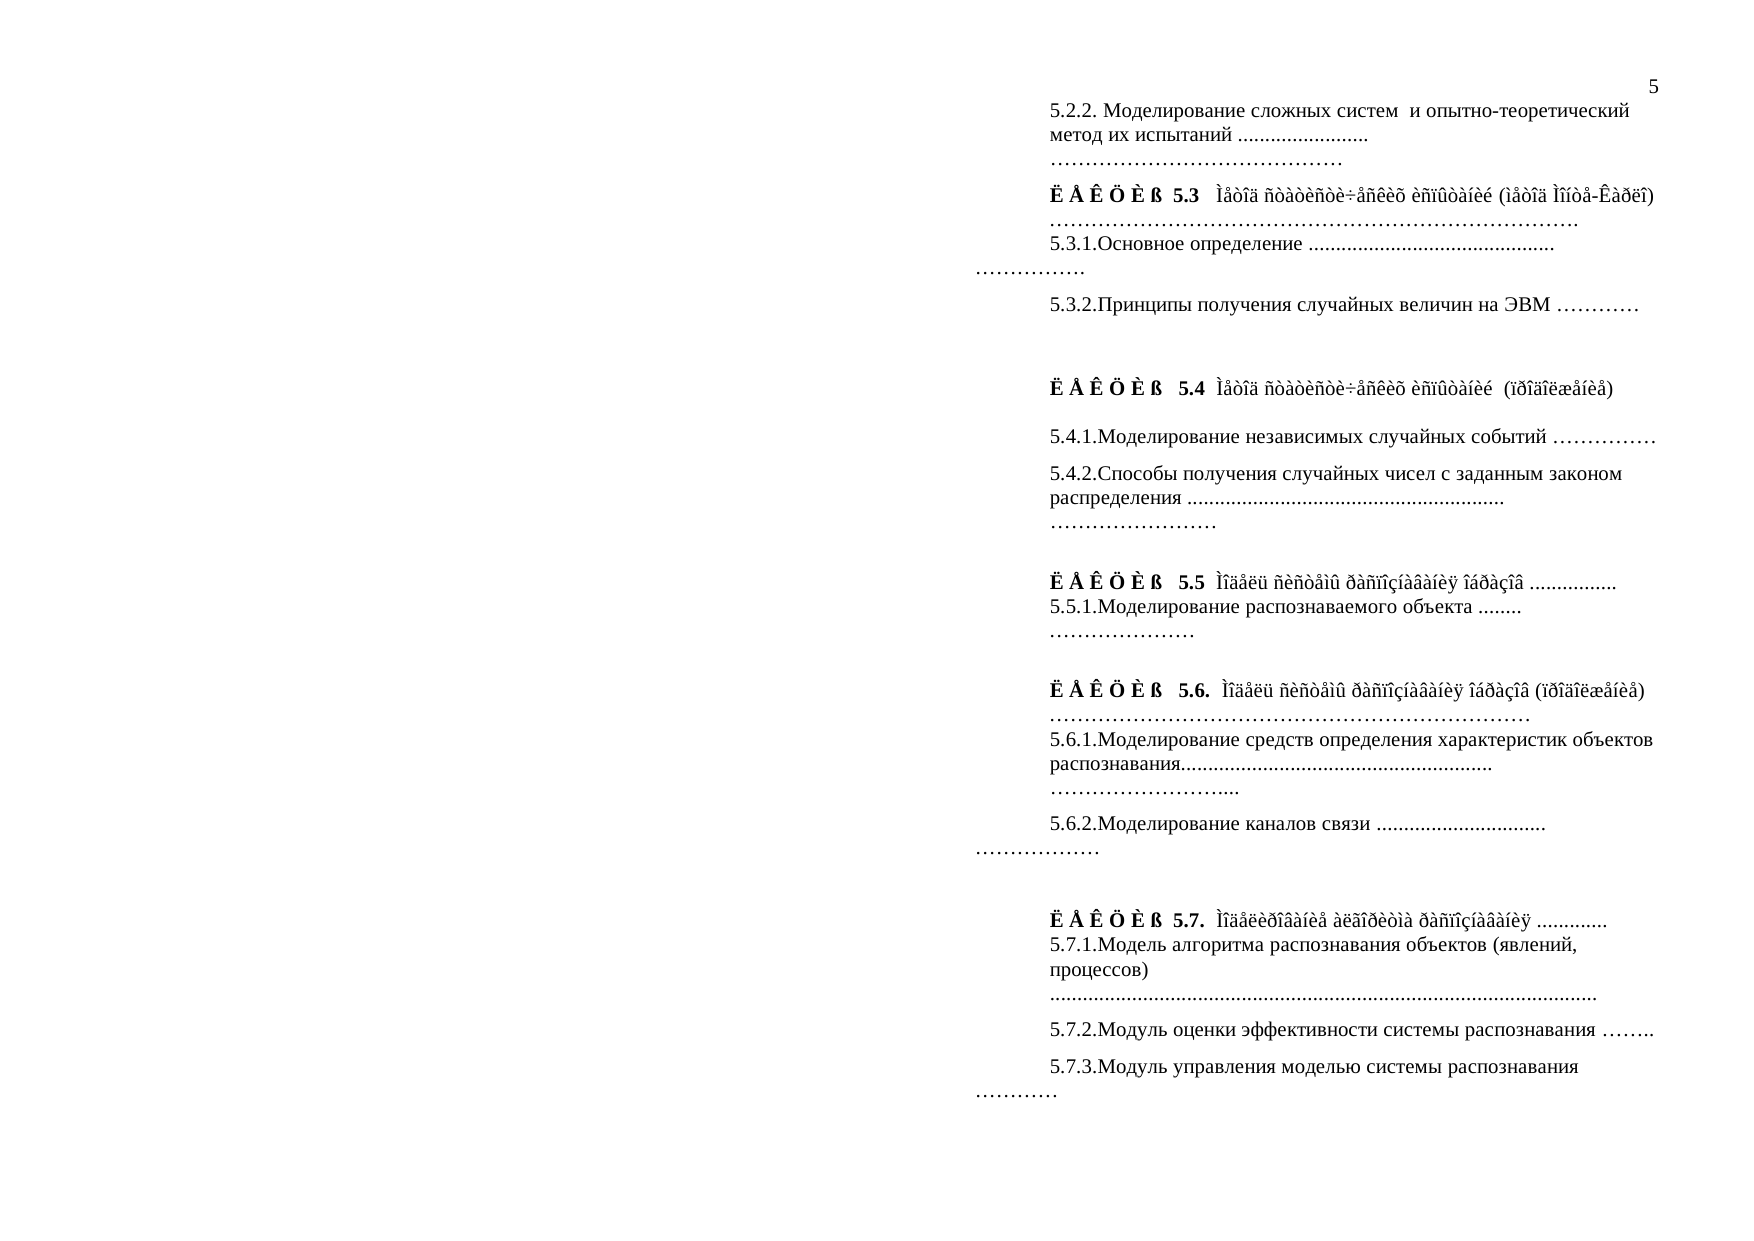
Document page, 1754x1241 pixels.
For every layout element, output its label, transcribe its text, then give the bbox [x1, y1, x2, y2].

text Ë Å Ê Ö È ß 5.7. Ìîäåëèðîâàíèå àëãîðèòìà ðàñïîçíàâàíèÿ ............. [974, 908, 1662, 932]
text Ë Å Ê Ö È ß 5.3 Ìåòîä ñòàòèñòè÷åñêèõ èñïûòàíèé (ìåòîä Ìîíòå-Êàðëî)…………………………………………………………………. [1048, 183, 1662, 231]
text 5.4.2.Способы получения случайных чисел с заданным законом распределения ..........................................................…………………… [1049, 461, 1662, 533]
text 5.5.1.Моделирование распознаваемого объекта ........………………… [1048, 593, 1662, 642]
text Ë Å Ê Ö È ß 5.4 Ìåòîä ñòàòèñòè÷åñêèõ èñïûòàíèé (ïðîäîëæåíèå) [1048, 376, 1662, 400]
text 5.2.2. Моделирование сложных систем и опытно-теоретический метод их испытаний ........................…………………………………… [1049, 98, 1662, 170]
text Ë Å Ê Ö È ß 5.6. Ìîäåëü ñèñòåìû ðàñïîçíàâàíèÿ îáðàçîâ (ïðîäîëæåíèå)…………………………………………………………… [1048, 678, 1662, 726]
text 5.6.1.Моделирование средств определения характеристик объектов распознавания.........................................................…………………….... [1049, 726, 1662, 798]
text 5.7.3.Модуль управления моделью системы распознавания ………… [974, 1053, 1662, 1102]
text 5.7.2.Модуль оценки эффективности системы распознавания …….. [1049, 1017, 1662, 1041]
text 5.6.2.Моделирование каналов связи ...............................……………… [974, 811, 1662, 859]
text 5.3.1.Основное определение .............................................……………. [974, 231, 1662, 279]
text Ë Å Ê Ö È ß 5.5 Ìîäåëü ñèñòåìû ðàñïîçíàâàíèÿ îáðàçîâ ................ [1048, 569, 1662, 593]
text 5.4.1.Моделирование независимых случайных событий …………… [1048, 424, 1662, 448]
text 5.3.2.Принципы получения случайных величин на ЭВМ ………… [1048, 291, 1662, 315]
text 5.7.1.Модель алгоритма распознавания объектов (явлений, процессов) .................................................................................................... [1049, 932, 1662, 1004]
